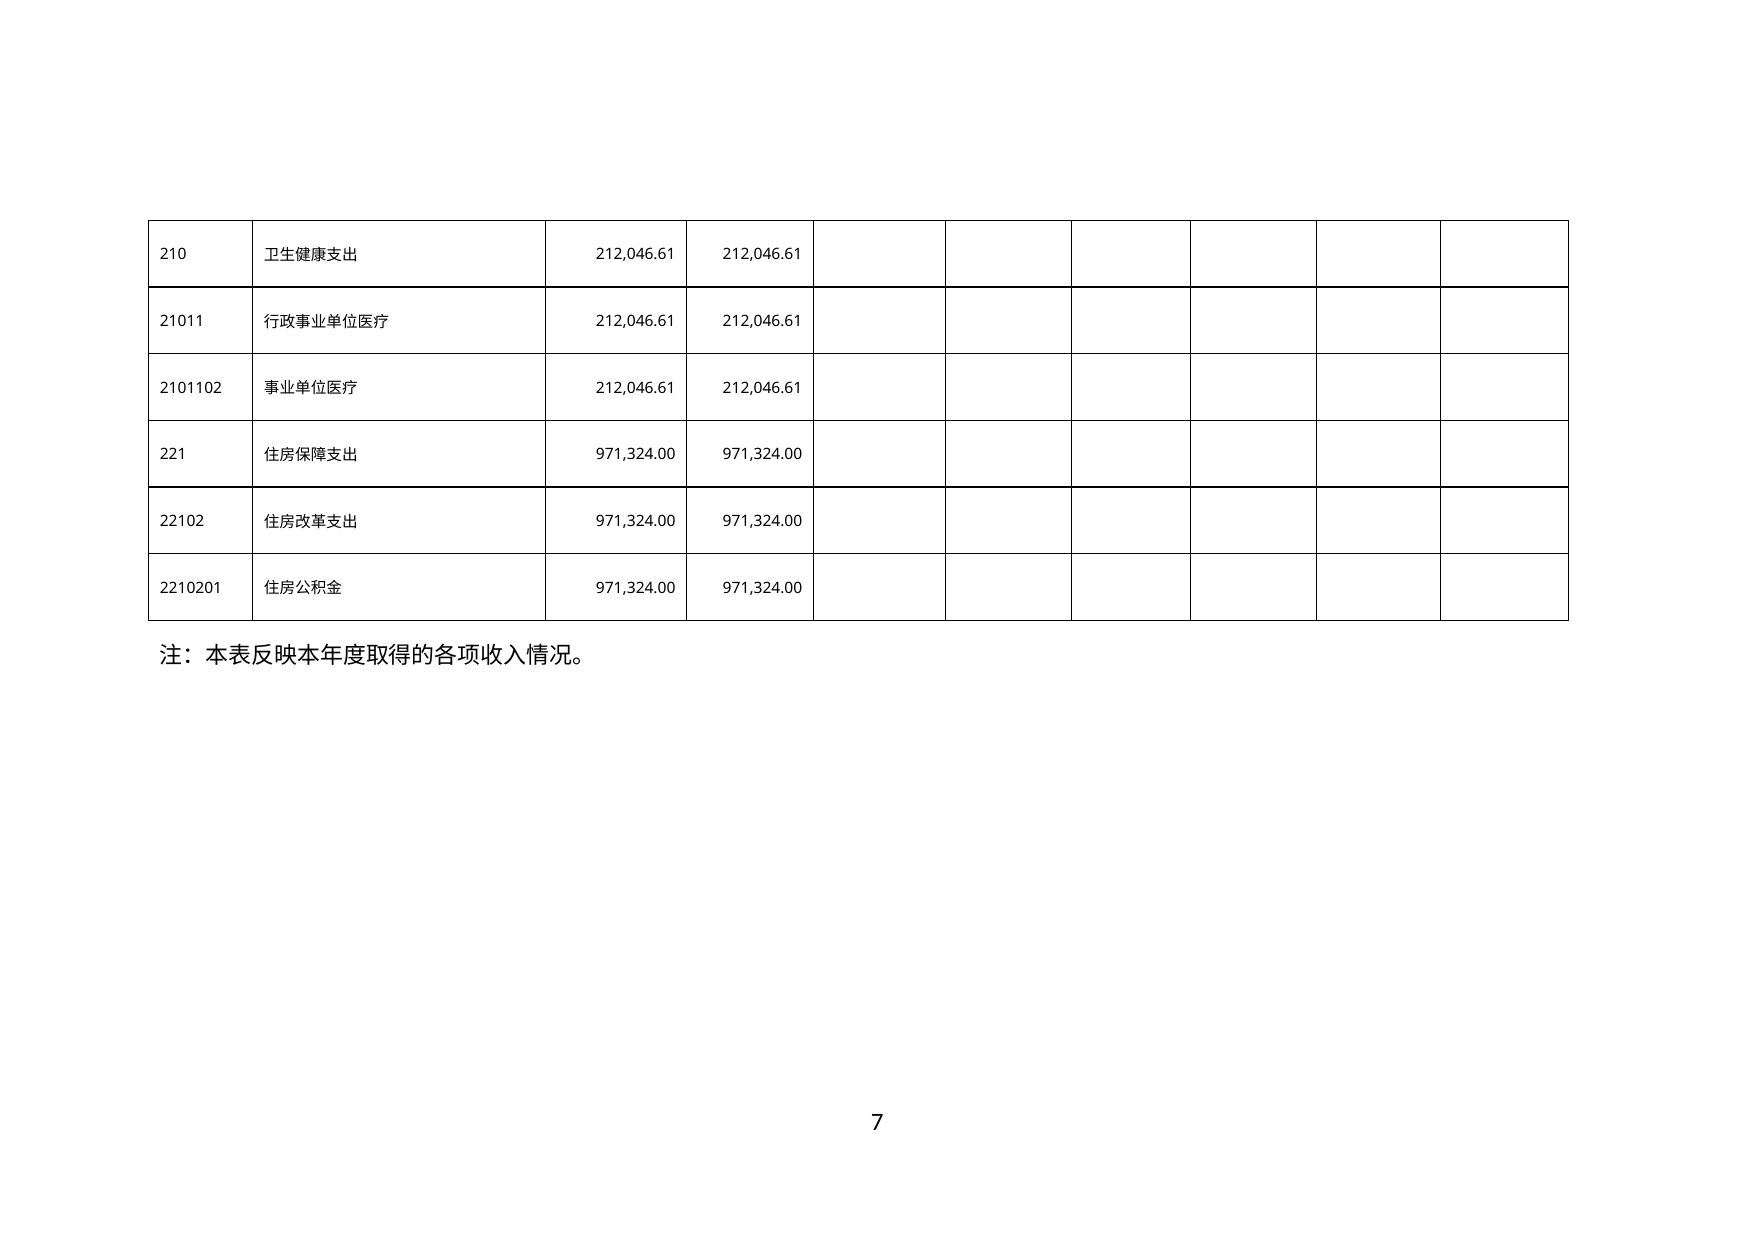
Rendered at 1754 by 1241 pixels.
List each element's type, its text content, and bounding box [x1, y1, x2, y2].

table_cell [1317, 554, 1440, 620]
table_cell [1441, 421, 1568, 486]
table_cell 住房保障支出 [253, 421, 545, 486]
table_cell [1191, 421, 1316, 486]
table_cell [1072, 354, 1190, 420]
table_cell [1317, 221, 1440, 286]
table_cell [814, 288, 945, 353]
table_cell 注：本表反映本年度取得的各项收入情况。 [148, 621, 1569, 686]
table_cell [1072, 421, 1190, 486]
table_cell 事业单位医疗 [253, 354, 545, 420]
table_cell [946, 488, 1071, 553]
table_cell 卫生健康支出 [253, 221, 545, 286]
table_cell [1191, 221, 1316, 286]
table_cell [946, 221, 1071, 286]
table_cell 2101102 [149, 354, 252, 420]
table_cell [946, 421, 1071, 486]
table_cell 212,046.61 [546, 288, 686, 353]
table_cell [1441, 288, 1568, 353]
table_cell [1191, 488, 1316, 553]
table_cell [1072, 554, 1190, 620]
table_cell 971,324.00 [687, 554, 813, 620]
table_cell 212,046.61 [687, 288, 813, 353]
table_cell [814, 421, 945, 486]
table_cell 221 [149, 421, 252, 486]
table_cell 210 [149, 221, 252, 286]
table_cell [946, 554, 1071, 620]
table_cell 971,324.00 [546, 554, 686, 620]
table_cell 22102 [149, 488, 252, 553]
table_cell 971,324.00 [546, 488, 686, 553]
table_cell 212,046.61 [687, 354, 813, 420]
table_cell [1317, 421, 1440, 486]
table_cell 971,324.00 [546, 421, 686, 486]
table_cell [1441, 354, 1568, 420]
table_cell [946, 354, 1071, 420]
table_cell [1072, 221, 1190, 286]
table_cell 住房公积金 [253, 554, 545, 620]
table_cell [1317, 354, 1440, 420]
table_cell 行政事业单位医疗 [253, 288, 545, 353]
table_cell [1441, 488, 1568, 553]
table_cell [1191, 288, 1316, 353]
table_cell [1441, 221, 1568, 286]
table_cell [1191, 554, 1316, 620]
table_cell [1072, 288, 1190, 353]
table_cell [814, 221, 945, 286]
table_cell [1317, 488, 1440, 553]
table_cell [814, 488, 945, 553]
table_cell 212,046.61 [546, 221, 686, 286]
table_cell 2210201 [149, 554, 252, 620]
table_cell 212,046.61 [687, 221, 813, 286]
table_cell [1317, 288, 1440, 353]
table_cell [814, 354, 945, 420]
table_cell 971,324.00 [687, 421, 813, 486]
table_cell 住房改革支出 [253, 488, 545, 553]
table_cell [814, 554, 945, 620]
table_cell 971,324.00 [687, 488, 813, 553]
table_cell [1191, 354, 1316, 420]
table_cell [1072, 488, 1190, 553]
table_cell 212,046.61 [546, 354, 686, 420]
table_cell 21011 [149, 288, 252, 353]
table_cell [1441, 554, 1568, 620]
table_cell [946, 288, 1071, 353]
